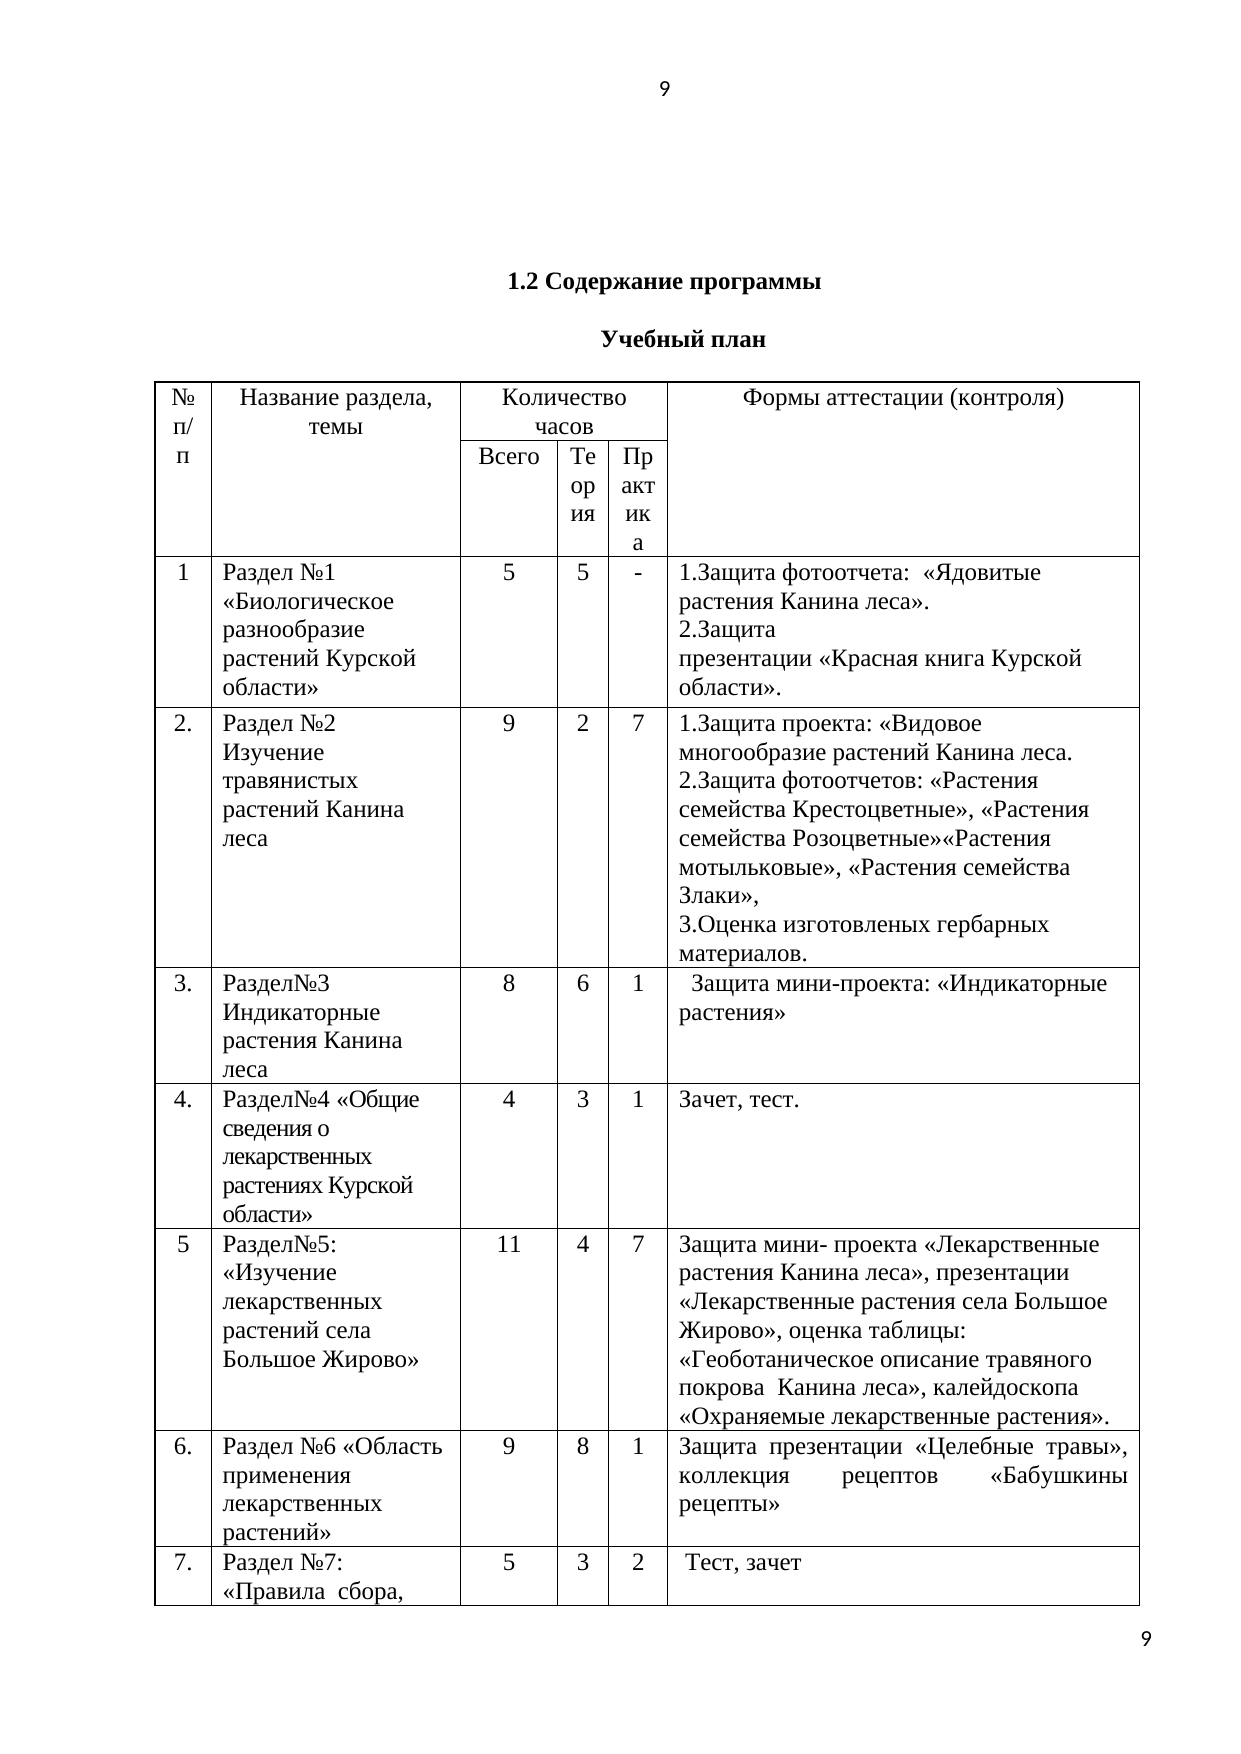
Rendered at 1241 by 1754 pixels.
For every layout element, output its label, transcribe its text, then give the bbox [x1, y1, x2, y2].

table_cell 8 [558, 1431, 608, 1546]
table_cell 4 [558, 1229, 608, 1430]
table_cell Раздел№3 Индикаторные растения Канина леса [212, 968, 460, 1083]
table_cell Защита мини- проекта «Лекарственные растения Канина леса», презентации «Лекарственные растения села Большое Жирово», оценка таблицы: «Геоботаническое описание травяного покрова Канина леса», калейдоскопа «Охраняемые лекарственные растения». [668, 1229, 1139, 1430]
table_cell 5 [461, 557, 557, 707]
table_cell 2 [609, 1547, 667, 1604]
table_cell Тест, зачет [668, 1547, 1139, 1604]
table_cell 1 [609, 968, 667, 1083]
table_cell 3 [558, 1084, 608, 1228]
table_cell Зачет, тест. [668, 1084, 1139, 1228]
table_cell 8 [461, 968, 557, 1083]
table_cell 1.Защита проекта: «Видовое многообразие растений Канина леса. 2.Защита фотоотчетов: «Растения семейства Крестоцветные», «Растения семейства Розоцветные»«Растения мотыльковые», «Растения семейства Злаки», 3.Оценка изготовленых гербарных материалов. [668, 708, 1139, 967]
table_cell 5 [461, 1547, 557, 1604]
table_cell 5 [156, 1229, 211, 1430]
table_cell 6. [156, 1431, 211, 1546]
table_cell - [609, 557, 667, 707]
table_header Количество часов [461, 383, 667, 440]
table_cell 1 [609, 1084, 667, 1228]
table_cell Раздел №1 «Биологическое разнообразие растений Курской области» [212, 557, 460, 707]
table_header Название раздела, темы [212, 383, 460, 556]
table_header № п/п [156, 383, 211, 556]
table_cell 4. [156, 1084, 211, 1228]
table_cell 7. [156, 1547, 211, 1604]
table_cell 2. [156, 708, 211, 967]
table_cell 9 [461, 708, 557, 967]
table_cell Раздел№5: «Изучение лекарственных растений села Большое Жирово» [212, 1229, 460, 1430]
table_cell 5 [558, 557, 608, 707]
table_cell 1 [609, 1431, 667, 1546]
table_cell Защита презентации «Целебные травы», коллекция рецептов «Бабушкины рецепты» [668, 1431, 1139, 1546]
table_cell Защита мини-проекта: «Индикаторные растения» [668, 968, 1139, 1083]
table_header Формы аттестации (контроля) [668, 383, 1139, 556]
table_cell 7 [609, 708, 667, 967]
table_cell 7 [609, 1229, 667, 1430]
table_cell Практика [609, 441, 667, 556]
table_cell 9 [461, 1431, 557, 1546]
list Учебный план [215, 324, 1152, 353]
table_cell 6 [558, 968, 608, 1083]
table_cell 2 [558, 708, 608, 967]
table_cell 1.Защита фотоотчета: «Ядовитые растения Канина леса». 2.Защита презентации «Красная книга Курской области». [668, 557, 1139, 707]
table_cell Теория [558, 441, 608, 556]
table_cell 4 [461, 1084, 557, 1228]
table_cell 11 [461, 1229, 557, 1430]
table_cell Раздел №2 Изучение травянистых растений Канина леса [212, 708, 460, 967]
table_cell 3 [558, 1547, 608, 1604]
table_cell Всего [461, 441, 557, 556]
table_cell 3. [156, 968, 211, 1083]
table_cell Раздел №6 «Область применения лекарственных растений» [212, 1431, 460, 1546]
text 1.2 Содержание программы [177, 266, 1152, 295]
table_cell 1 [156, 557, 211, 707]
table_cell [212, 1547, 460, 1604]
